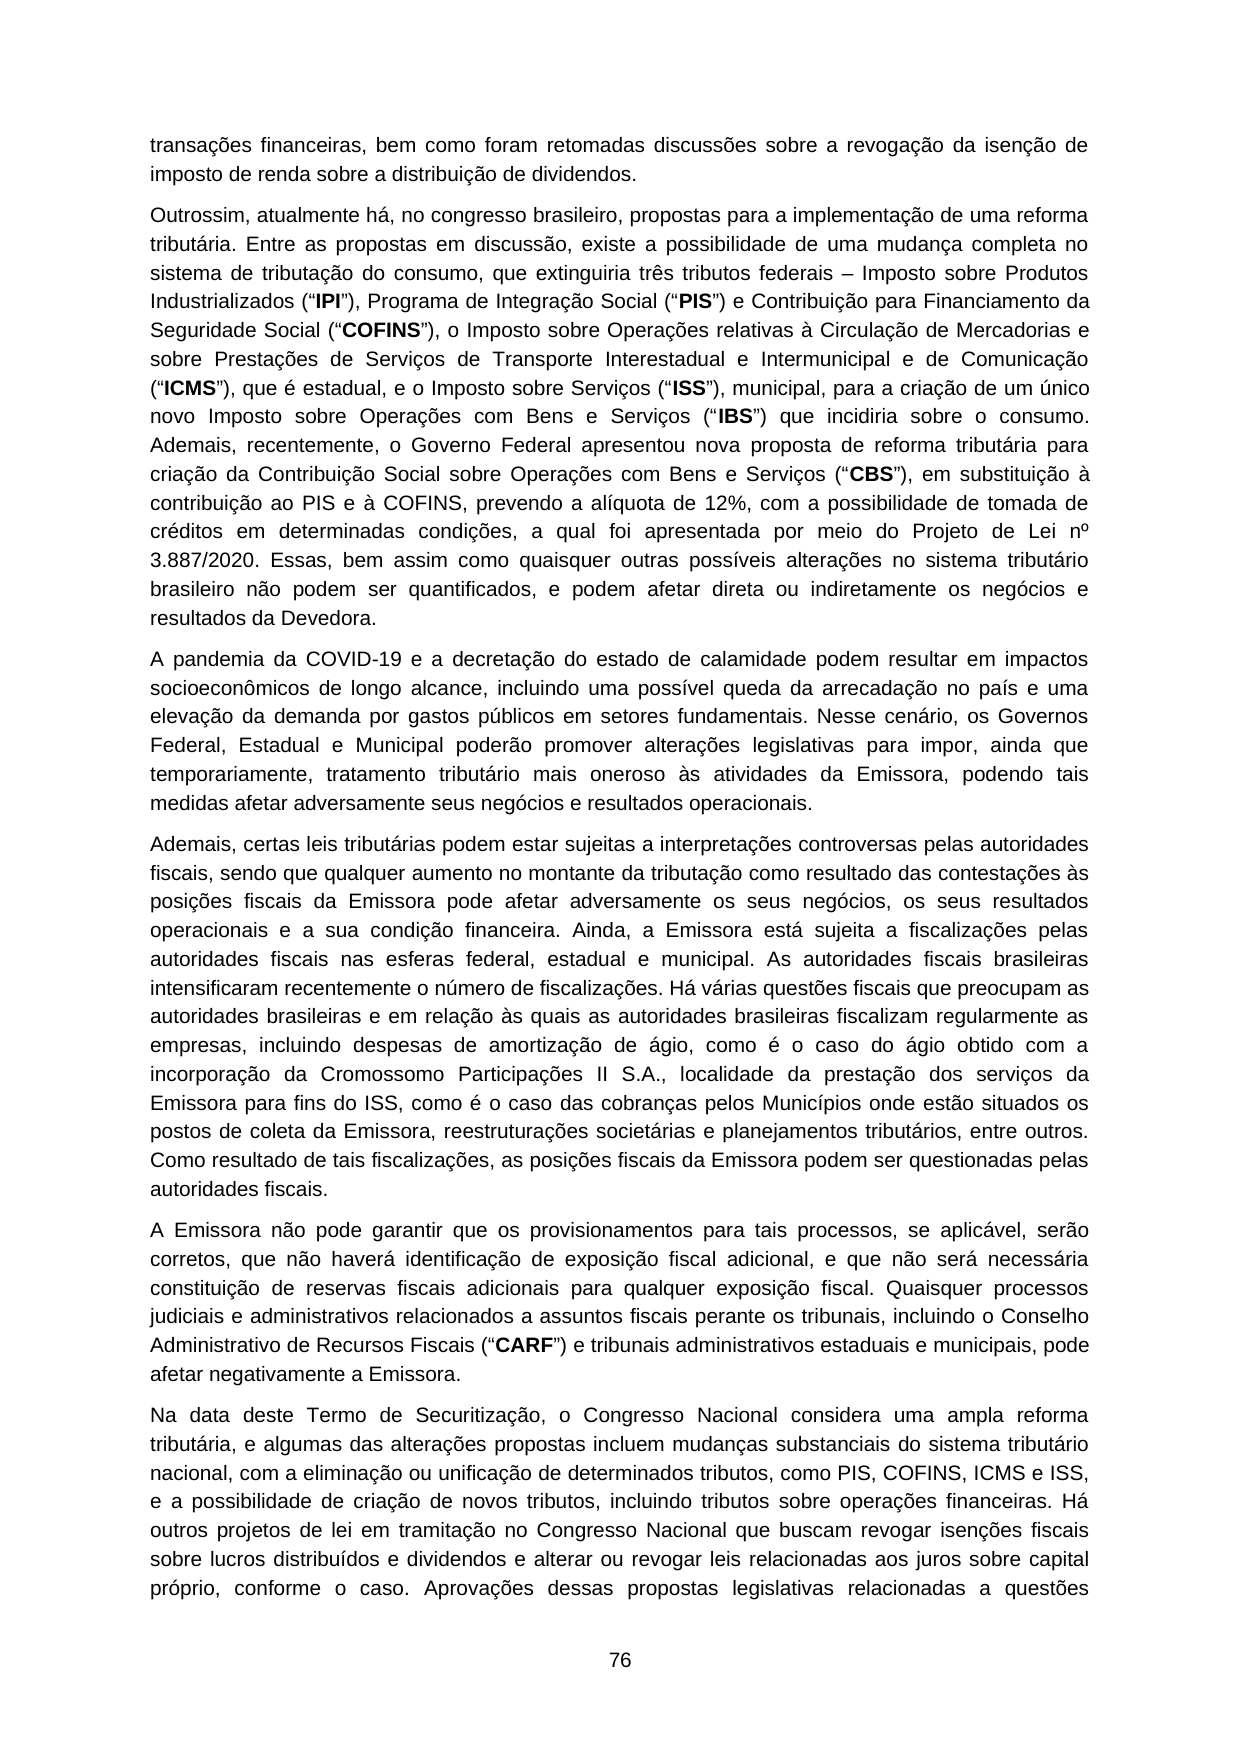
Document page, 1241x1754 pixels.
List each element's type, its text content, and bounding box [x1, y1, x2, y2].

text Outrossim, atualmente há, no congresso brasileiro, propostas para a implementação de uma reforma tributária. Entre as propostas em discussão, existe a possibilidade de uma mudança completa no sistema de tributação do consumo, que extinguiria três tributos federais – Imposto sobre Produtos Industrializados (“IPI”), Programa de Integração Social (“PIS”) e Contribuição para Financiamento da Seguridade Social (“COFINS”), o Imposto sobre Operações relativas à Circulação de Mercadorias e sobre Prestações de Serviços de Transporte Interestadual e Intermunicipal e de Comunicação (“ICMS”), que é estadual, e o Imposto sobre Serviços (“ISS”), municipal, para a criação de um único novo Imposto sobre Operações com Bens e Serviços (“IBS”) que incidiria sobre o consumo. Ademais, recentemente, o Governo Federal apresentou nova proposta de reforma tributária para criação da Contribuição Social sobre Operações com Bens e Serviços (“CBS”), em substituição à contribuição ao PIS e à COFINS, prevendo a alíquota de 12%, com a possibilidade de tomada de créditos em determinadas condições, a qual foi apresentada por meio do Projeto de Lei nº 3.887/2020. Essas, bem assim como quaisquer outras possíveis alterações no sistema tributário brasileiro não podem ser quantificados, e podem afetar direta ou indiretamente os negócios e resultados da Devedora. [150, 203, 1090, 629]
text A Emissora não pode garantir que os provisionamentos para tais processos, se aplicável, serão corretos, que não haverá identificação de exposição fiscal adicional, e que não será necessária constituição de reservas fiscais adicionais para qualquer exposição fiscal. Quaisquer processos judiciais e administrativos relacionados a assuntos fiscais perante os tribunais, incluindo o Conselho Administrativo de Recursos Fiscais (“CARF”) e tribunais administrativos estaduais e municipais, pode afetar negativamente a Emissora. [150, 1218, 1090, 1386]
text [150, 1403, 1090, 1599]
text A pandemia da COVID-19 e a decretação do estado de calamidade podem resultar em impactos socioeconômicos de longo alcance, incluindo uma possível queda da arrecadação no país e uma elevação da demanda por gastos públicos em setores fundamentais. Nesse cenário, os Governos Federal, Estadual e Municipal poderão promover alterações legislativas para impor, ainda que temporariamente, tratamento tributário mais oneroso às atividades da Emissora, podendo tais medidas afetar adversamente seus negócios e resultados operacionais. [150, 647, 1090, 814]
text Ademais, certas leis tributárias podem estar sujeitas a interpretações controversas pelas autoridades fiscais, sendo que qualquer aumento no montante da tributação como resultado das contestações às posições fiscais da Emissora pode afetar adversamente os seus negócios, os seus resultados operacionais e a sua condição financeira. Ainda, a Emissora está sujeita a fiscalizações pelas autoridades fiscais nas esferas federal, estadual e municipal. As autoridades fiscais brasileiras intensificaram recentemente o número de fiscalizações. Há várias questões fiscais que preocupam as autoridades brasileiras e em relação às quais as autoridades brasileiras fiscalizam regularmente as empresas, incluindo despesas de amortização de ágio, como é o caso do ágio obtido com a incorporação da Cromossomo Participações II S.A., localidade da prestação dos serviços da Emissora para fins do ISS, como é o caso das cobranças pelos Municípios onde estão situados os postos de coleta da Emissora, reestruturações societárias e planejamentos tributários, entre outros. Como resultado de tais fiscalizações, as posições fiscais da Emissora podem ser questionadas pelas autoridades fiscais. [150, 832, 1090, 1201]
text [150, 133, 1090, 186]
